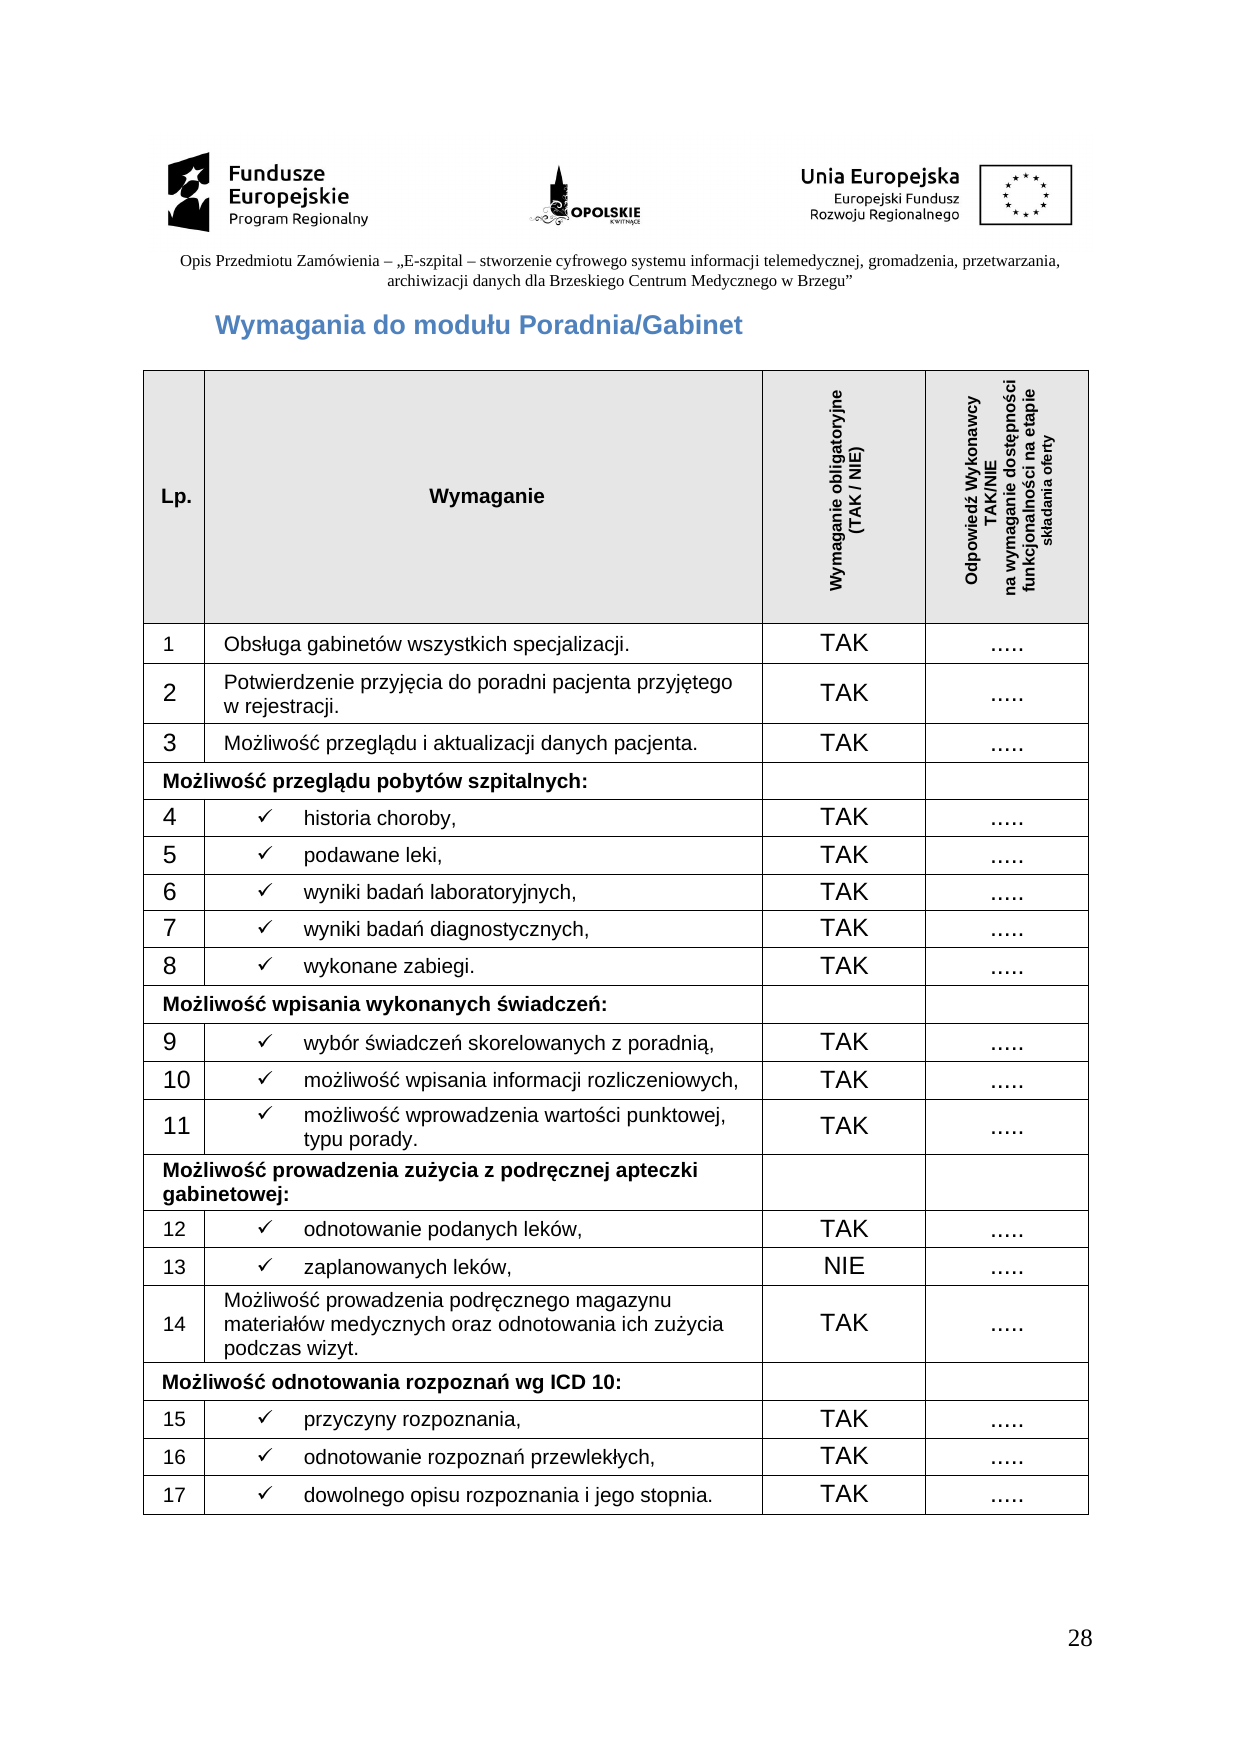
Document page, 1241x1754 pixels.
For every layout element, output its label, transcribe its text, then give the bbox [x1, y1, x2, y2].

table_cell ..... [926, 875, 1088, 909]
table_cell podawane leki, [205, 837, 762, 874]
table_cell ..... [926, 1439, 1088, 1475]
table_cell TAK [763, 1211, 925, 1247]
table_cell Możliwość prowadzenia zużycia z podręcznej apteczki gabinetowej: [144, 1155, 762, 1210]
table_cell możliwość wpisania informacji rozliczeniowych, [205, 1062, 762, 1099]
table_cell ..... [926, 837, 1088, 874]
table_cell [763, 1155, 925, 1210]
table_cell [144, 1401, 204, 1437]
table_cell [144, 1211, 204, 1247]
table_cell [144, 624, 204, 663]
table_cell Obsługa gabinetów wszystkich specjalizacji. [205, 624, 762, 663]
table_cell [144, 1100, 204, 1154]
table_cell TAK [763, 800, 925, 836]
table_cell [926, 1155, 1088, 1210]
table_cell [926, 1363, 1088, 1400]
table_cell TAK [763, 1476, 925, 1514]
table_cell TAK [763, 837, 925, 874]
table_cell [763, 1363, 925, 1400]
table_cell Możliwość prowadzenia podręcznego magazynu materiałów medycznych oraz odnotowania ich zużycia podczas wizyt. [205, 1286, 762, 1362]
table_cell zaplanowanych leków, [205, 1248, 762, 1285]
table_cell TAK [763, 1100, 925, 1154]
table_cell Możliwość wpisania wykonanych świadczeń: [144, 986, 762, 1023]
table_cell [144, 1476, 204, 1514]
table_cell TAK [763, 948, 925, 984]
table_header Odpowiedź Wykonawcy TAK/NIE na wymaganie dostępności funkcjonalności na etapie składania oferty [926, 371, 1088, 623]
table_cell dowolnego opisu rozpoznania i jego stopnia. [205, 1476, 762, 1514]
table_cell [144, 1062, 204, 1099]
table_cell wybór świadczeń skorelowanych z poradnią, [205, 1024, 762, 1061]
table_cell odnotowanie rozpoznań przewlekłych, [205, 1439, 762, 1475]
table_cell ..... [926, 800, 1088, 836]
table_cell Potwierdzenie przyjęcia do poradni pacjenta przyjętego w rejestracji. [205, 664, 762, 723]
table_cell [144, 724, 204, 762]
table_cell [763, 763, 925, 798]
table_cell NIE [763, 1248, 925, 1285]
table_cell ..... [926, 724, 1088, 762]
table_cell [144, 1248, 204, 1285]
table_cell ..... [926, 911, 1088, 947]
table_cell [144, 911, 204, 947]
table_cell [144, 664, 204, 723]
table_cell odnotowanie podanych leków, [205, 1211, 762, 1247]
table_cell TAK [763, 1401, 925, 1437]
table_cell wyniki badań diagnostycznych, [205, 911, 762, 947]
table_cell możliwość wprowadzenia wartości punktowej, typu porady. [205, 1100, 762, 1154]
table_cell wykonane zabiegi. [205, 948, 762, 984]
table_cell ..... [926, 1100, 1088, 1154]
table_cell ..... [926, 1476, 1088, 1514]
table_cell [144, 837, 204, 874]
table_header Wymaganie [205, 371, 762, 623]
table_cell [926, 986, 1088, 1023]
table_cell historia choroby, [205, 800, 762, 836]
table_cell ..... [926, 624, 1088, 663]
table_cell ..... [926, 1248, 1088, 1285]
picture [147, 131, 1093, 252]
table_cell [144, 1024, 204, 1061]
table_header Wymaganie obligatoryjne (TAK / NIE) [763, 371, 925, 623]
table_cell [763, 986, 925, 1023]
table_cell [144, 875, 204, 909]
table_cell TAK [763, 624, 925, 663]
table_cell ..... [926, 1401, 1088, 1437]
table_cell TAK [763, 911, 925, 947]
table_cell TAK [763, 664, 925, 723]
table_cell TAK [763, 724, 925, 762]
table_cell wyniki badań laboratoryjnych, [205, 875, 762, 909]
table_cell TAK [763, 1439, 925, 1475]
table_cell Możliwość przeglądu pobytów szpitalnych: [144, 763, 762, 798]
table_header Lp. [144, 371, 204, 623]
table_cell ..... [926, 1062, 1088, 1099]
table_cell ..... [926, 664, 1088, 723]
table_cell TAK [763, 1286, 925, 1362]
table_cell TAK [763, 1062, 925, 1099]
table_cell Możliwość odnotowania rozpoznań wg ICD 10: [144, 1363, 762, 1400]
table_cell ..... [926, 1024, 1088, 1061]
table_cell [144, 948, 204, 984]
table_cell [926, 763, 1088, 798]
table_cell przyczyny rozpoznania, [205, 1401, 762, 1437]
table_cell Możliwość przeglądu i aktualizacji danych pacjenta. [205, 724, 762, 762]
table_cell ..... [926, 1286, 1088, 1362]
table_cell [144, 1439, 204, 1475]
table_cell [144, 1286, 204, 1362]
table_cell ..... [926, 948, 1088, 984]
subtitle Wymagania do modułu Poradnia/Gabinet [215, 309, 1093, 340]
table_cell TAK [763, 875, 925, 909]
table_cell TAK [763, 1024, 925, 1061]
table_cell ..... [926, 1211, 1088, 1247]
table_cell [144, 800, 204, 836]
